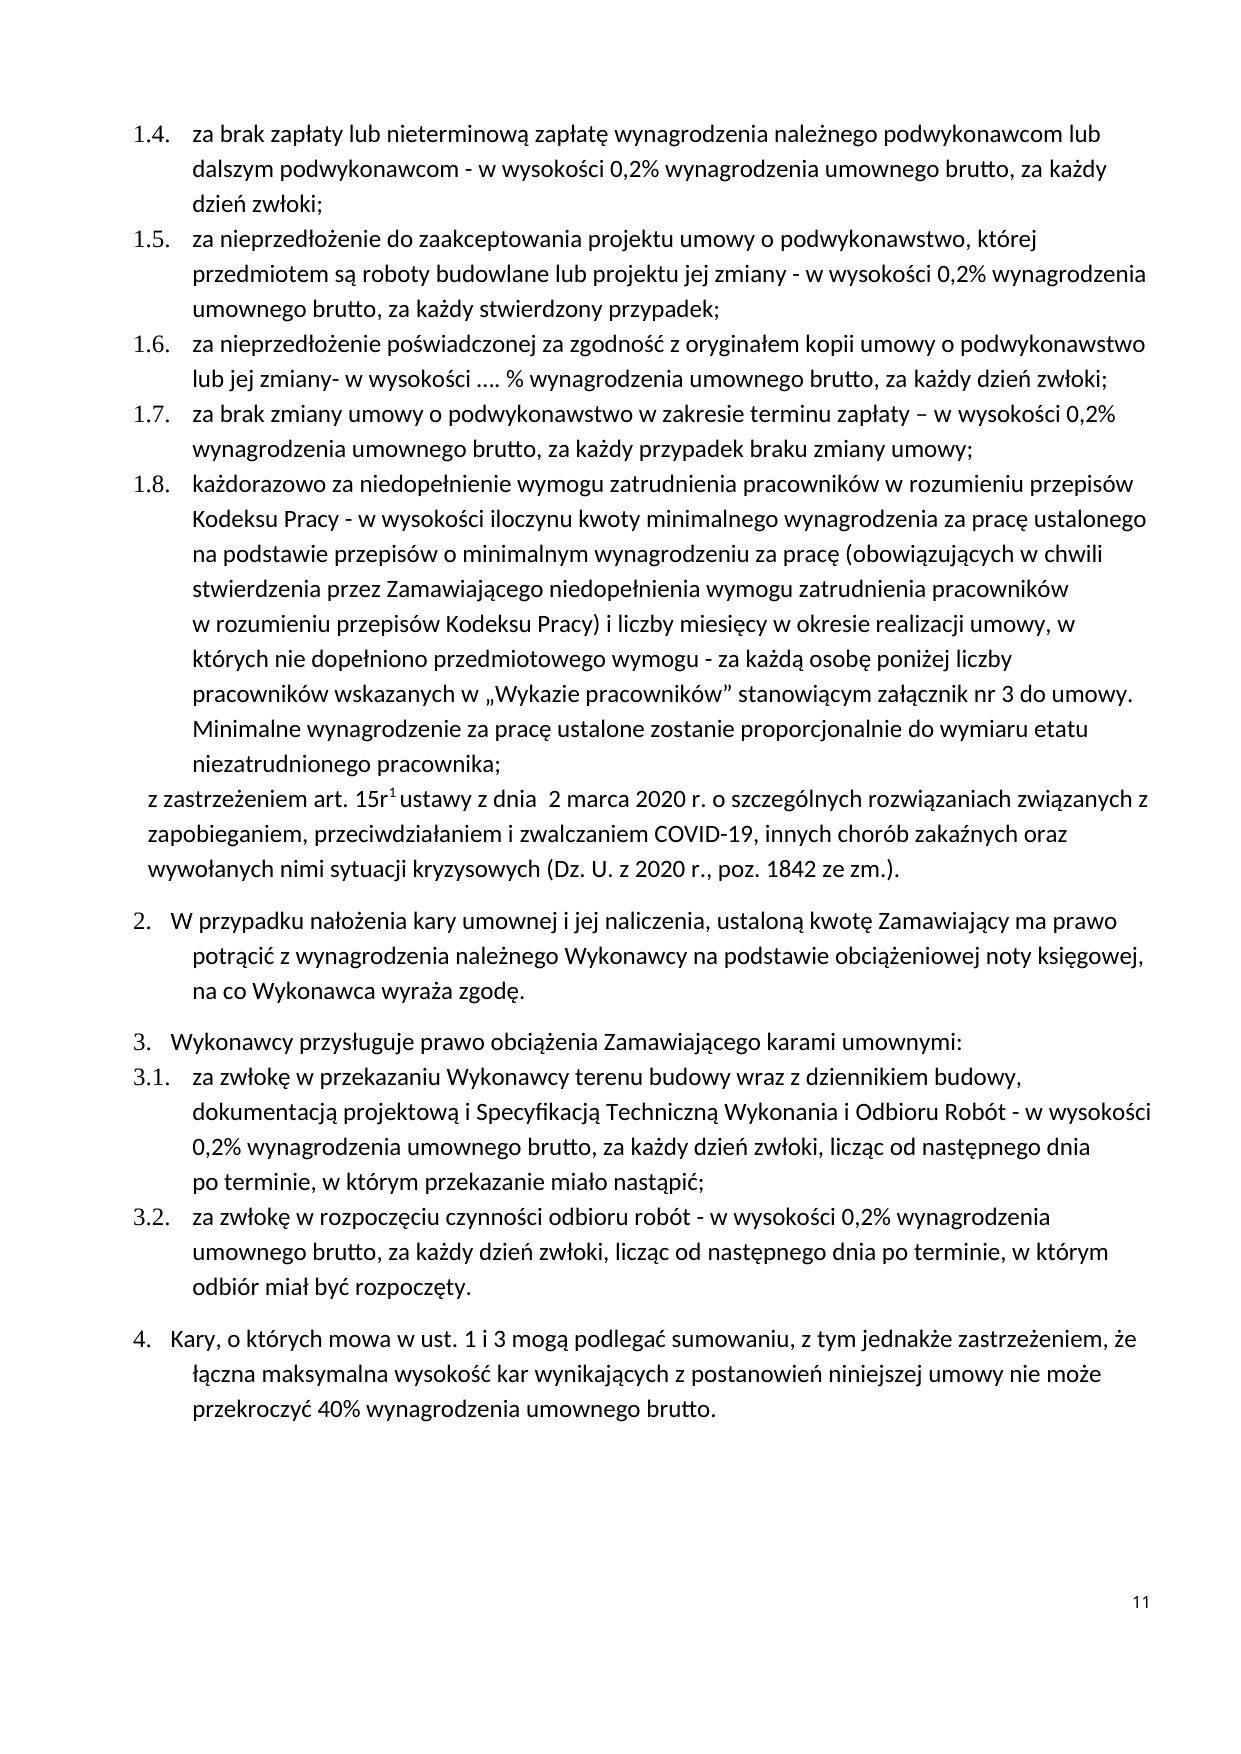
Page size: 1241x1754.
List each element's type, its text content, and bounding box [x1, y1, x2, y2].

list za nieprzedłożenie poświadczonej za zgodność z oryginałem kopii umowy o podwykonawstwo lub jej zmiany- w wysokości …. % wynagrodzenia umownego brutto, za każdy dzień zwłoki; [133, 328, 1152, 394]
list za zwłokę w rozpoczęciu czynności odbioru robót - w wysokości 0,2% wynagrodzenia umownego brutto, za każdy dzień zwłoki, licząc od następnego dnia po terminie, w którym odbiór miał być rozpoczęty. [133, 1201, 1152, 1302]
list za brak zmiany umowy o podwykonawstwo w zakresie terminu zapłaty – w wysokości 0,2% wynagrodzenia umownego brutto, za każdy przypadek braku zmiany umowy; [133, 398, 1152, 464]
list każdorazowo za niedopełnienie wymogu zatrudnienia pracowników w rozumieniu przepisów Kodeksu Pracy - w wysokości iloczynu kwoty minimalnego wynagrodzenia za pracę ustalonego na podstawie przepisów o minimalnym wynagrodzeniu za pracę (obowiązujących w chwili stwierdzenia przez Zamawiającego niedopełnienia wymogu zatrudnienia pracowników w rozumieniu przepisów Kodeksu Pracy) i liczby miesięcy w okresie realizacji umowy, w których nie dopełniono przedmiotowego wymogu - za każdą osobę poniżej liczby pracowników wskazanych w „Wykazie pracowników” stanowiącym załącznik nr 3 do umowy. Minimalne wynagrodzenie za pracę ustalone zostanie proporcjonalnie do wymiaru etatu niezatrudnionego pracownika; [133, 468, 1152, 779]
list Kary, o których mowa w ust. 1 i 3 mogą podlegać sumowaniu, z tym jednakże zastrzeżeniem, że łączna maksymalna wysokość kar wynikających z postanowień niniejszej umowy nie może przekroczyć 40% wynagrodzenia umownego brutto. [133, 1323, 1152, 1424]
list za nieprzedłożenie do zaakceptowania projektu umowy o podwykonawstwo, której przedmiotem są roboty budowlane lub projektu jej zmiany - w wysokości 0,2% wynagrodzenia umownego brutto, za każdy stwierdzony przypadek; [133, 223, 1152, 324]
list za zwłokę w przekazaniu Wykonawcy terenu budowy wraz z dziennikiem budowy, dokumentacją projektową i Specyfikacją Techniczną Wykonania i Odbioru Robót - w wysokości 0,2% wynagrodzenia umownego brutto, za każdy dzień zwłoki, licząc od następnego dnia po terminie, w którym przekazanie miało nastąpić; [133, 1061, 1152, 1197]
list za brak zapłaty lub nieterminową zapłatę wynagrodzenia należnego podwykonawcom lub dalszym podwykonawcom - w wysokości 0,2% wynagrodzenia umownego brutto, za każdy dzień zwłoki; [133, 118, 1152, 219]
list Wykonawcy przysługuje prawo obciążenia Zamawiającego karami umownymi: [133, 1026, 1152, 1057]
text z zastrzeżeniem art. 15r1 ustawy z dnia 2 marca 2020 r. o szczególnych rozwiązaniach związanych z zapobieganiem, przeciwdziałaniem i zwalczaniem COVID-19, innych chorób zakaźnych oraz wywołanych nimi sytuacji kryzysowych (Dz. U. z 2020 r., poz. 1842 ze zm.). [148, 783, 1152, 884]
list W przypadku nałożenia kary umownej i jej naliczenia, ustaloną kwotę Zamawiający ma prawo potrącić z wynagrodzenia należnego Wykonawcy na podstawie obciążeniowej noty księgowej, na co Wykonawca wyraża zgodę. [133, 905, 1152, 1005]
